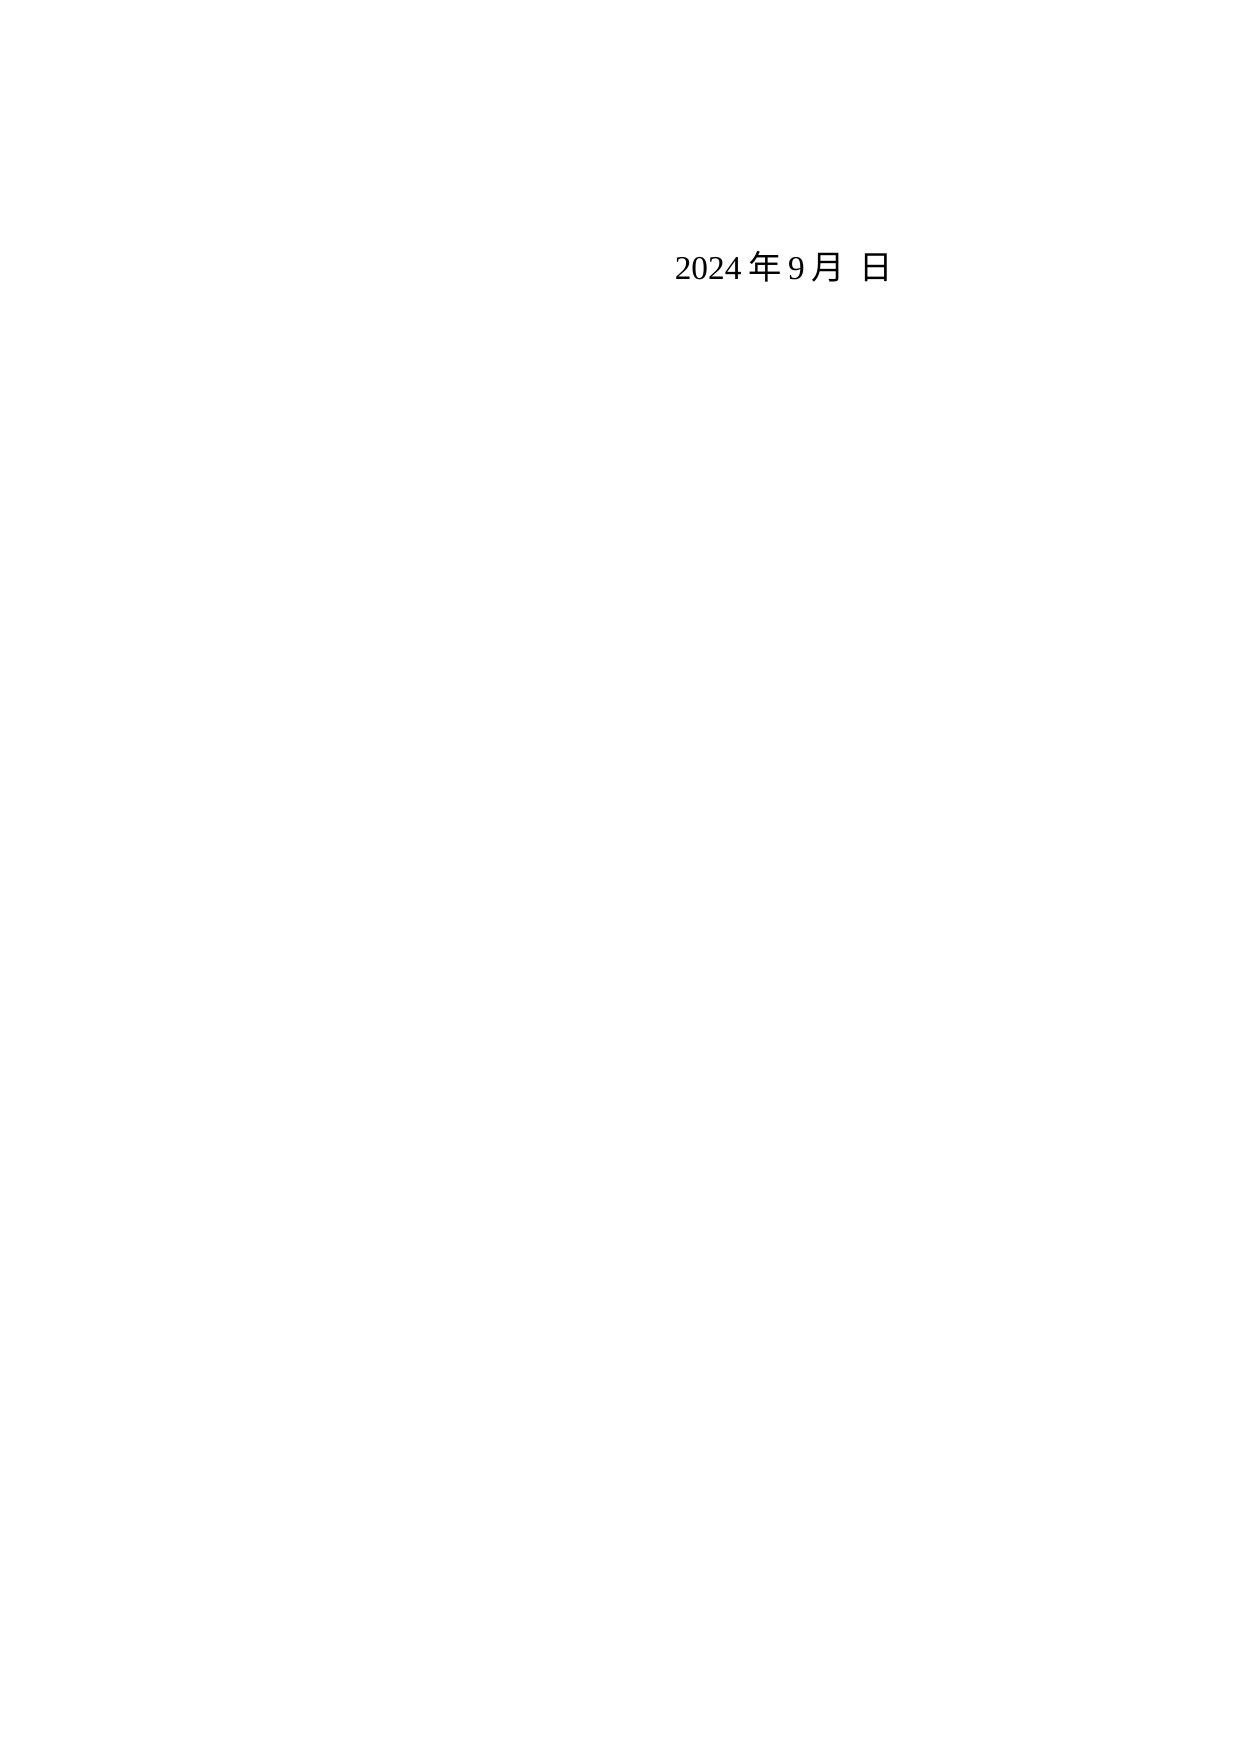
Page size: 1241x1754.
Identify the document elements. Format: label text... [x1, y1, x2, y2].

text 2024年9月 日 [159, 233, 949, 298]
